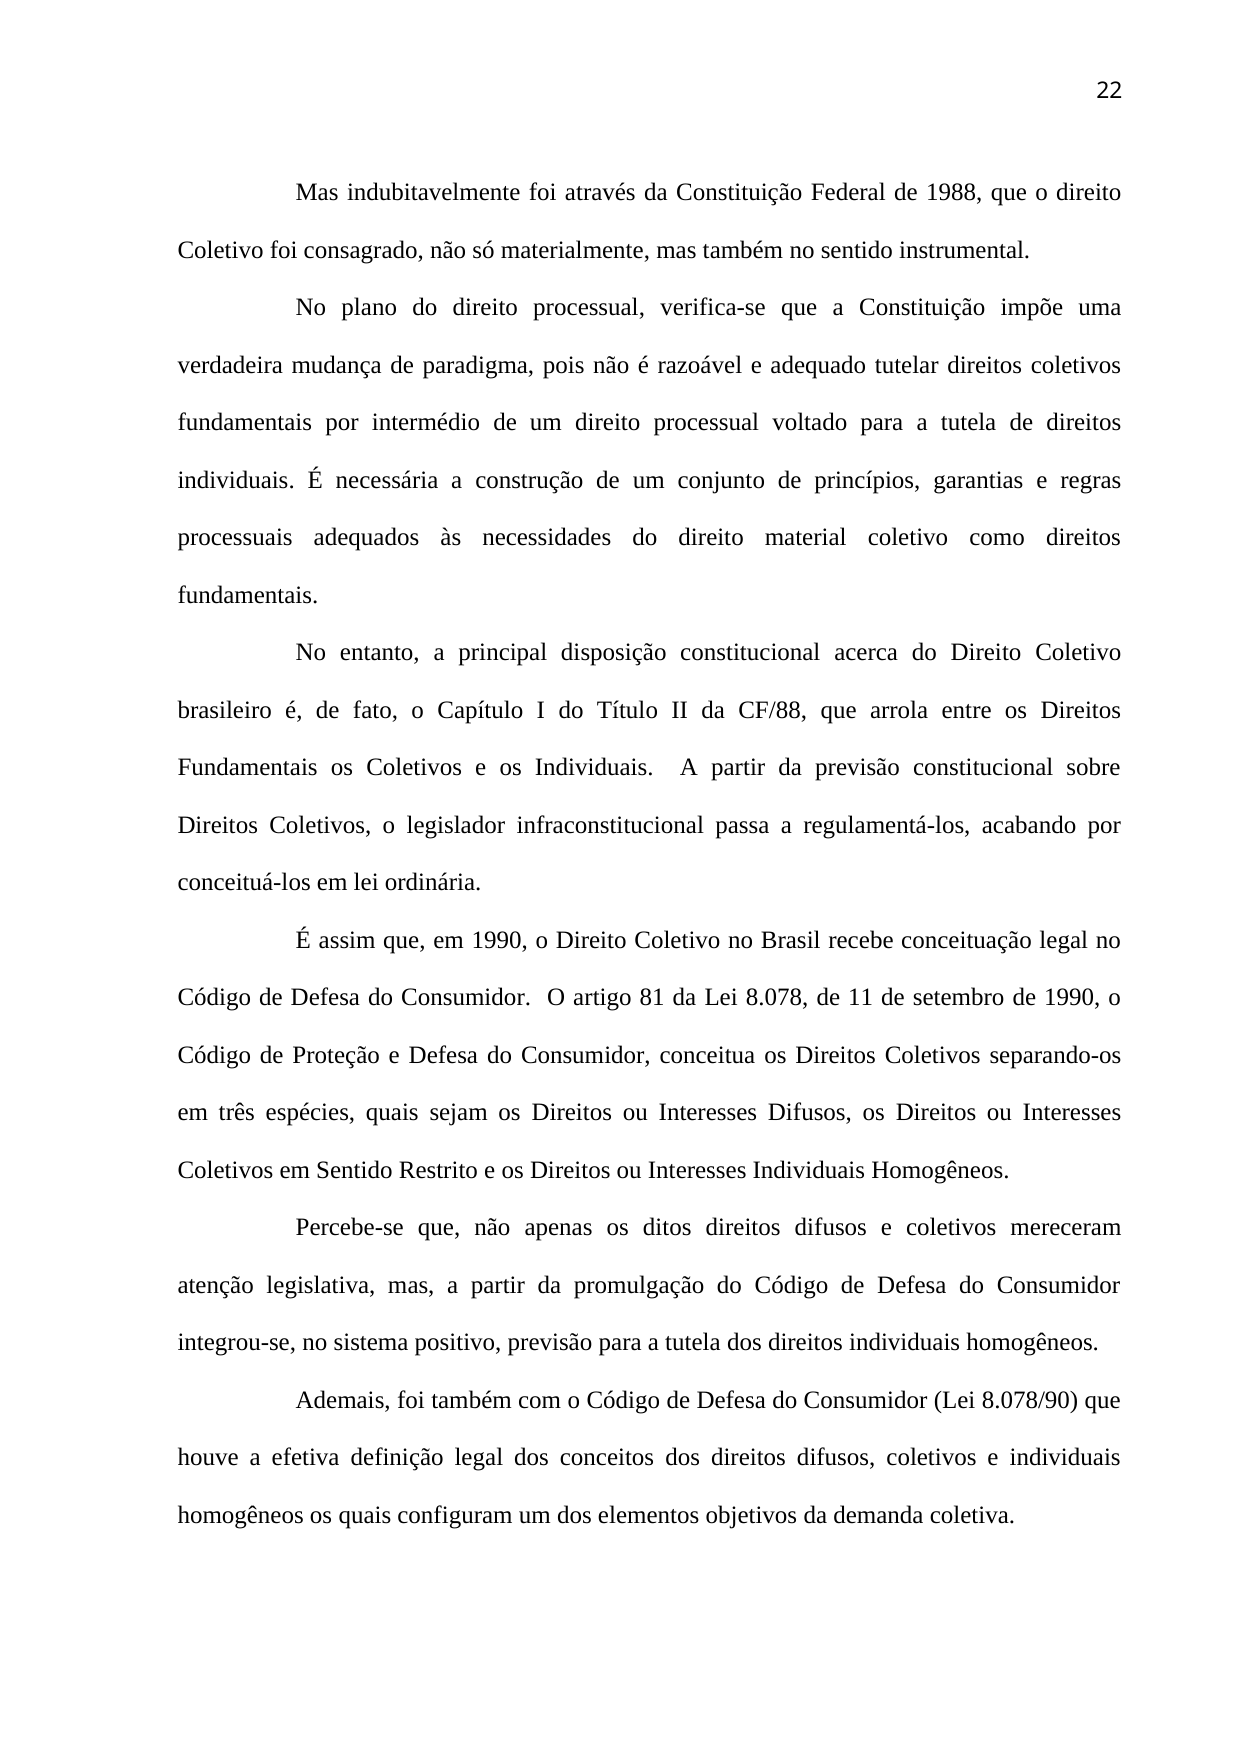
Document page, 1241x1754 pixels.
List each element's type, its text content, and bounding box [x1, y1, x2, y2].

text Mas indubitavelmente foi através da Constituição Federal de 1988, que o direito Coletivo foi consagrado, não só materialmente, mas também no sentido instrumental. [177, 177, 1122, 263]
text Percebe-se que, não apenas os ditos direitos difusos e coletivos mereceram atenção legislativa, mas, a partir da promulgação do Código de Defesa do Consumidor integrou-se, no sistema positivo, previsão para a tutela dos direitos individuais homogêneos. [177, 1212, 1122, 1356]
text No entanto, a principal disposição constitucional acerca do Direito Coletivo brasileiro é, de fato, o Capítulo I do Título II da CF/88, que arrola entre os Direitos Fundamentais os Coletivos e os Individuais. A partir da previsão constitucional sobre Direitos Coletivos, o legislador infraconstitucional passa a regulamentá-los, acabando por conceituá-los em lei ordinária. [177, 637, 1122, 896]
text No plano do direito processual, verifica-se que a Constituição impõe uma verdadeira mudança de paradigma, pois não é razoável e adequado tutelar direitos coletivos fundamentais por intermédio de um direito processual voltado para a tutela de direitos individuais. É necessária a construção de um conjunto de princípios, garantias e regras processuais adequados às necessidades do direito material coletivo como direitos fundamentais. [177, 292, 1122, 608]
text É assim que, em 1990, o Direito Coletivo no Brasil recebe conceituação legal no Código de Defesa do Consumidor. O artigo 81 da Lei 8.078, de 11 de setembro de 1990, o Código de Proteção e Defesa do Consumidor, conceitua os Direitos Coletivos separando-os em três espécies, quais sejam os Direitos ou Interesses Difusos, os Direitos ou Interesses Coletivos em Sentido Restrito e os Direitos ou Interesses Individuais Homogêneos. [177, 925, 1122, 1183]
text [177, 1385, 1122, 1528]
